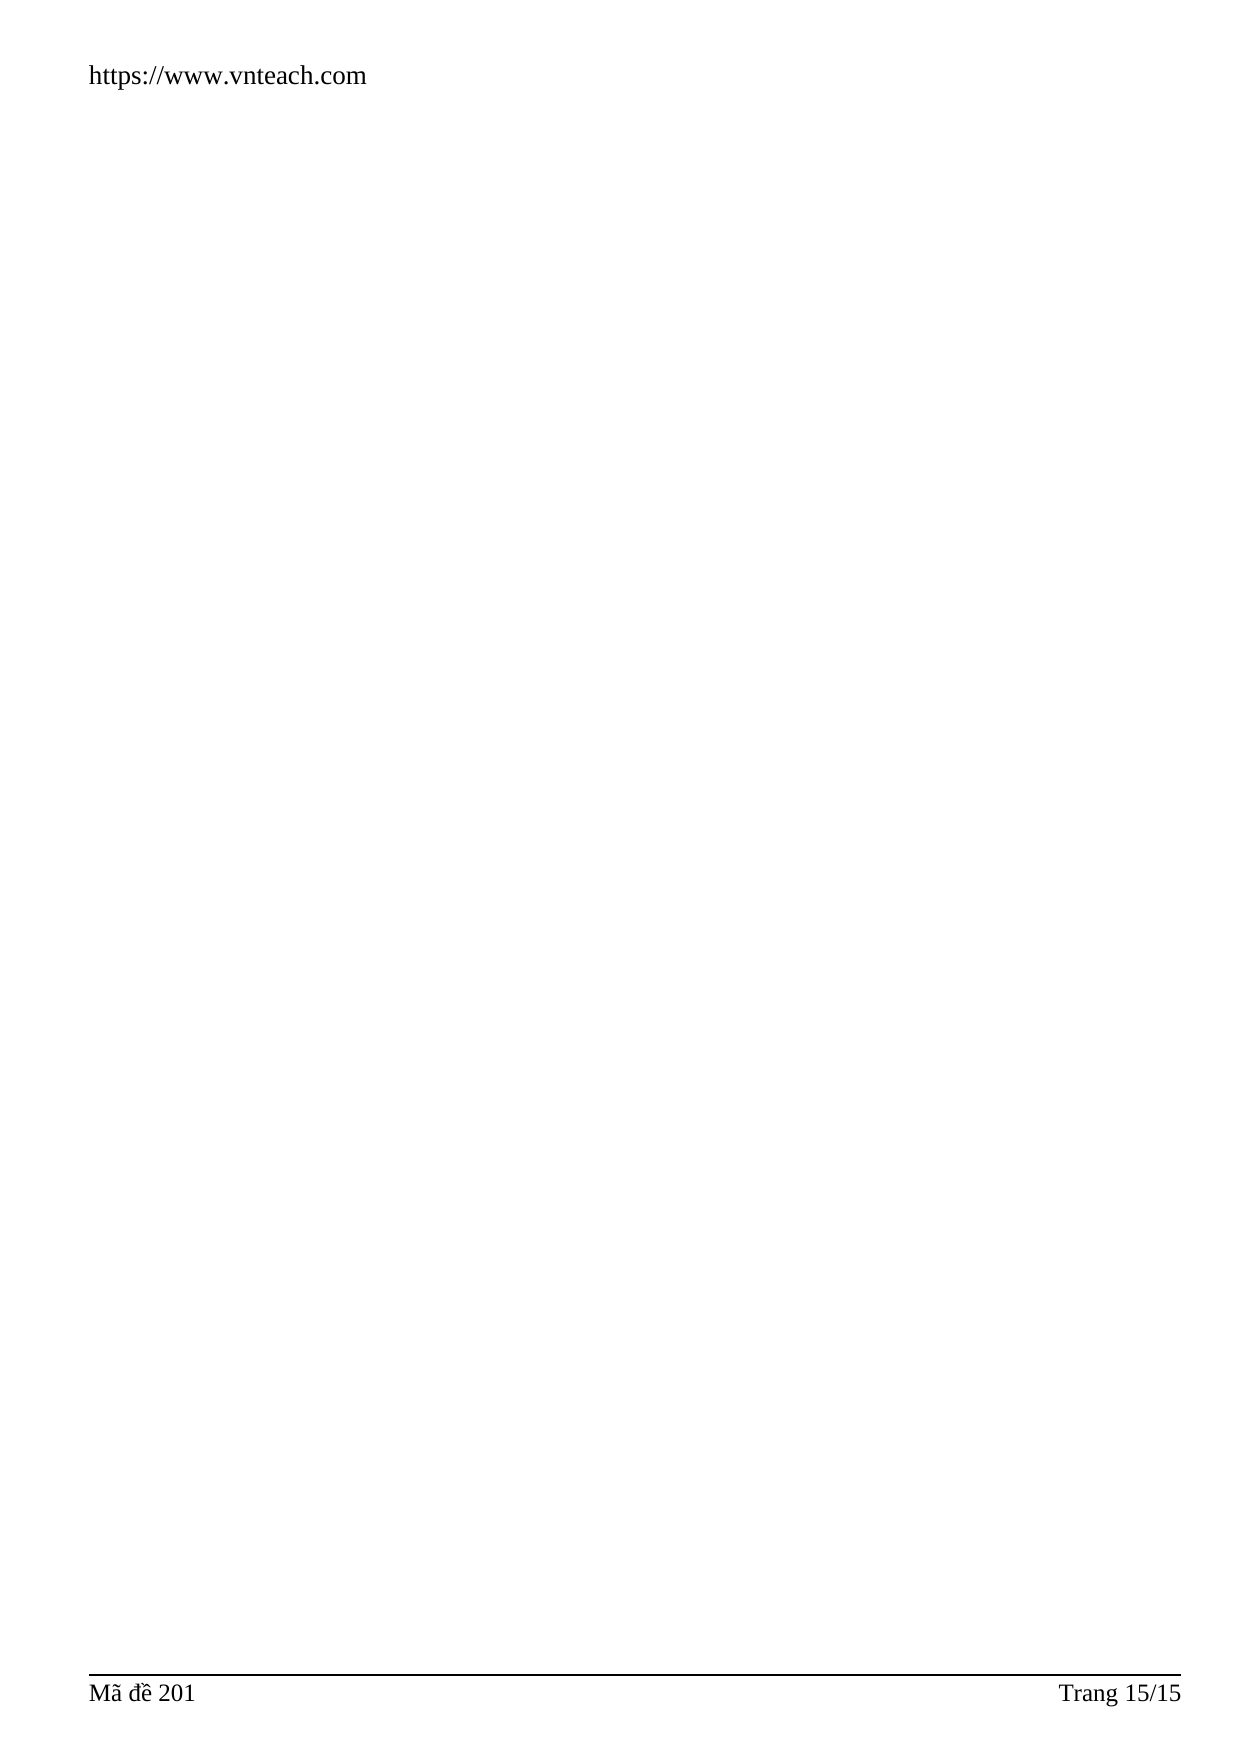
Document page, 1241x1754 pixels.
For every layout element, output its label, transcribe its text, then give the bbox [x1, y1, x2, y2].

text https://www.vnteach.com [89, 59, 1181, 90]
